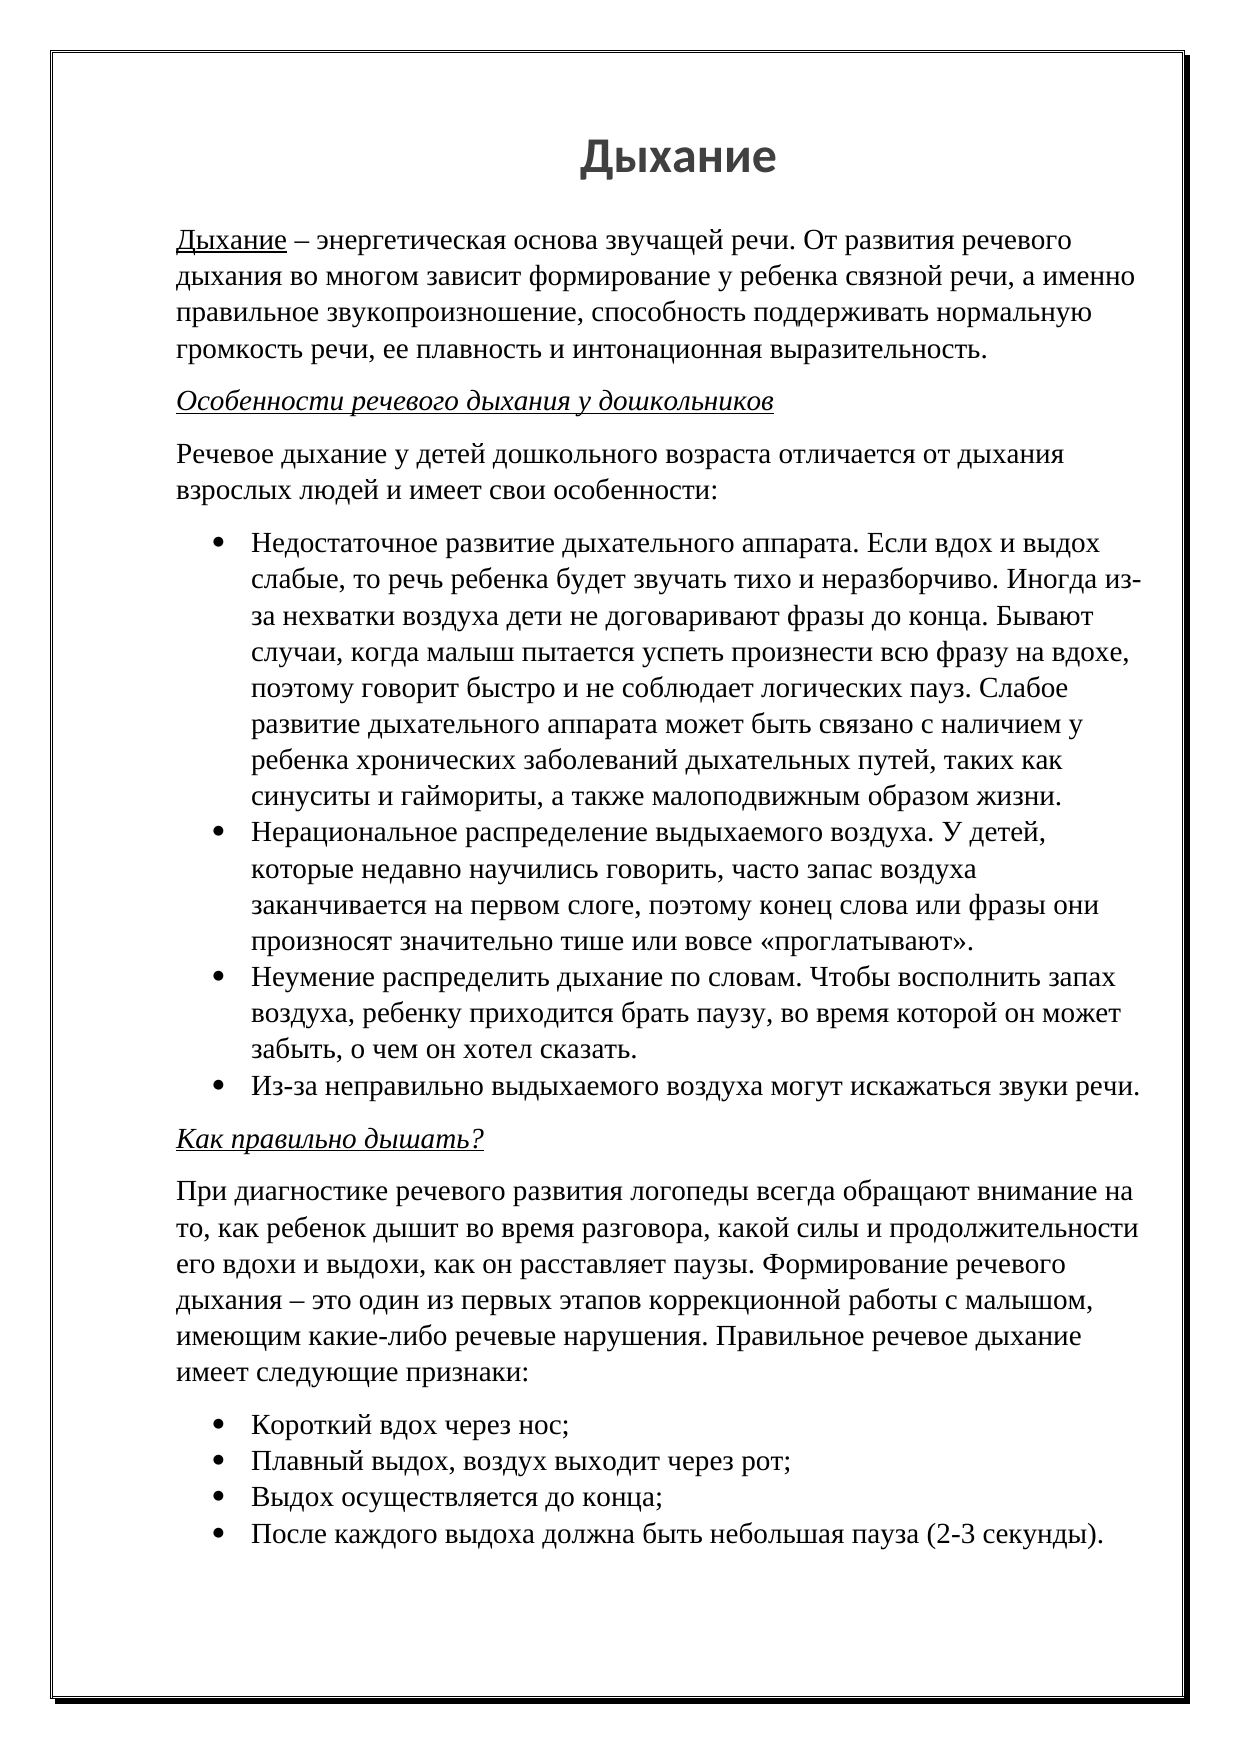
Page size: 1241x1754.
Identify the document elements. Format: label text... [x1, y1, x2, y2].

list Недостаточное развитие дыхательного аппарата. Если вдох и выдох слабые, то речь ребенка будет звучать тихо и неразборчиво. Иногда из-за нехватки воздуха дети не договаривают фразы до конца. Бывают случаи, когда малыш пытается успеть произнести всю фразу на вдохе, поэтому говорит быстро и не соблюдает логических пауз. Слабое развитие дыхательного аппарата может быть связано с наличием у ребенка хронических заболеваний дыхательных путей, таких как синуситы и гаймориты, а также малоподвижным образом жизни. [213, 525, 1148, 812]
list Выдох осуществляется до конца; [213, 1479, 1148, 1513]
text При диагностике речевого развития логопеды всегда обращают внимание на то, как ребенок дышит во время разговора, какой силы и продолжительности его вдохи и выдохи, как он расставляет паузы. Формирование речевого дыхания – это один из первых этапов коррекционной работы с малышом, имеющим какие-либо речевые нарушения. Правильное речевое дыхание имеет следующие признаки: [176, 1173, 1148, 1388]
list Из-за неправильно выдыхаемого воздуха могут искажаться звуки речи. [213, 1068, 1148, 1101]
text Речевое дыхание у детей дошкольного возраста отличается от дыхания взрослых людей и имеет свои особенности: [176, 436, 1148, 506]
list Плавный выдох, воздух выходит через рот; [213, 1443, 1148, 1477]
text Как правильно дышать? [176, 1121, 1148, 1154]
text Особенности речевого дыхания у дошкольников [176, 383, 1148, 417]
list Нерациональное распределение выдыхаемого воздуха. У детей, которые недавно научились говорить, часто запас воздуха заканчивается на первом слоге, поэтому конец слова или фразы они произносят значительно тише или вовсе «проглатывают». [213, 814, 1148, 957]
list После каждого выдоха должна быть небольшая пауза (2-3 секунды). [213, 1516, 1148, 1549]
text Дыхание – энергетическая основа звучащей речи. От развития речевого дыхания во многом зависит формирование у ребенка связной речи, а именно правильное звукопроизношение, способность поддерживать нормальную громкость речи, ее плавность и интонационная выразительность. [176, 222, 1148, 364]
list Короткий вдох через нос; [213, 1407, 1148, 1441]
list Неумение распределить дыхание по словам. Чтобы восполнить запах воздуха, ребенку приходится брать паузу, во время которой он может забыть, о чем он хотел сказать. [213, 959, 1148, 1065]
